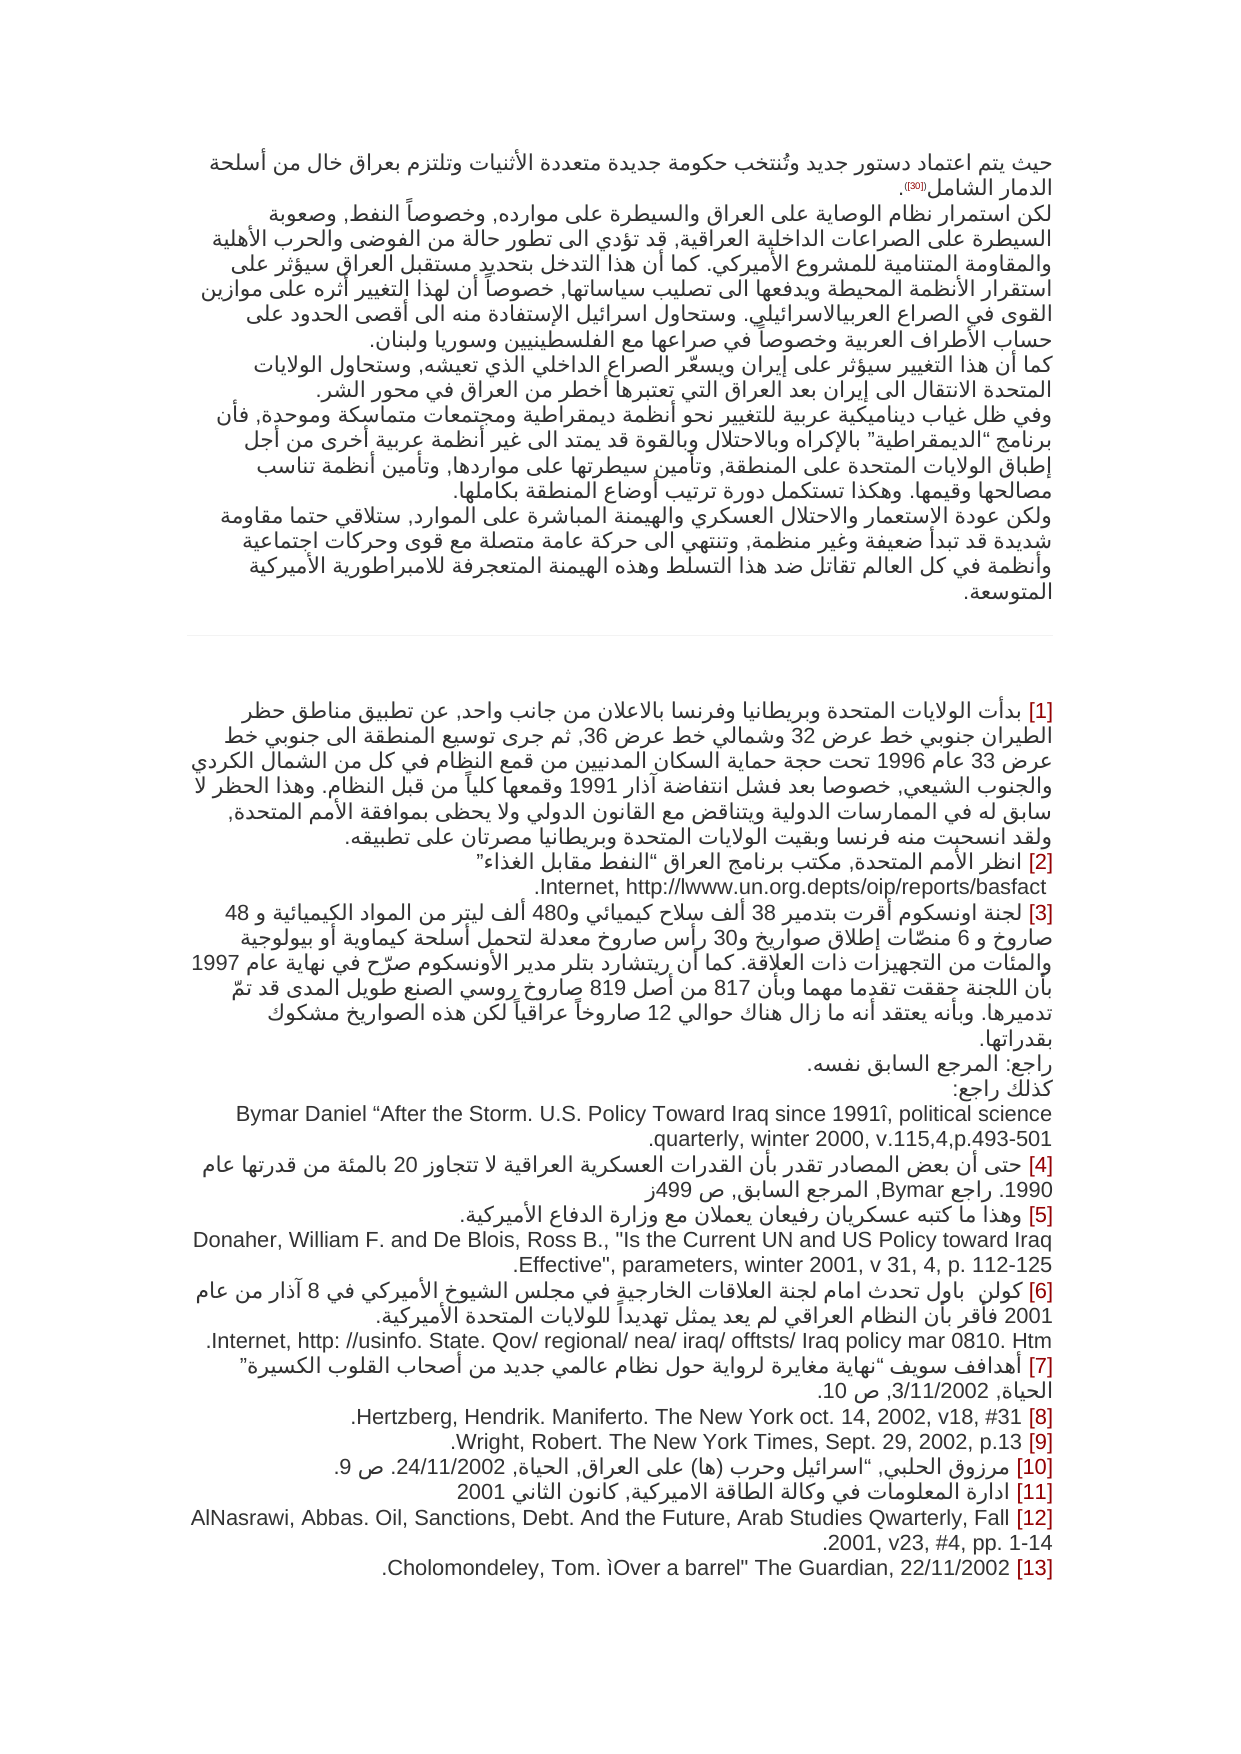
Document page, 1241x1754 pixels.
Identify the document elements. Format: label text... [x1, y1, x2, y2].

text [4] حتى أن بعض المصادر تقدر بأن القدرات العسكرية العراقية لا تتجاوز 20 بالمئة من قدرتها عام 1990. راجع Bymar, المرجع السابق, ص 499ز [187, 1151, 1053, 1202]
text [6] كولن باول تحدث امام لجنة العلاقات الخارجية في مجلس الشيوخ الأميركي في 8 آذار من عام 2001 فأقر بأن النظام العراقي لم يعد يمثل تهديداً للولايات المتحدة الأميركية. [187, 1277, 1053, 1328]
text Internet, http: //usinfo. State. Qov/ regional/ nea/ iraq/ offtsts/ Iraq policy mar 0810. Htm. [187, 1328, 1053, 1353]
text [8] Hertzberg, Hendrik. Maniferto. The New York oct. 14, 2002, v18, #31. [187, 1403, 1053, 1429]
text [11] ادارة المعلومات في وكالة الطاقة الاميركية, كانون الثاني 2001 [187, 1479, 1053, 1504]
text [2] انظر الأمم المتحدة, مكتب برنامج العراق “النفط مقابل الغذاء” Internet, http://lwww.un.org.depts/oip/reports/basfact. [187, 849, 1053, 899]
text [13] Cholomondeley, Tom. ìOver a barrel" The Guardian, 22/11/2002. [187, 1555, 1053, 1580]
text Donaher, William F. and De Blois, Ross B., "Is the Current UN and US Policy toward Iraq Effective", parameters, winter 2001, v 31, 4, p. 112-125. [187, 1227, 1053, 1277]
text [7] أهدافف سويف “نهاية مغايرة لرواية حول نظام عالمي جديد من أصحاب القلوب الكسيرة” الحياة, 3/11/2002, ص 10. [187, 1353, 1053, 1403]
text [1] بدأت الولايات المتحدة وبريطانيا وفرنسا بالاعلان من جانب واحد, عن تطبيق مناطق حظر الطيران جنوبي خط عرض 32 وشمالي خط عرض 36, ثم جرى توسيع المنطقة الى جنوبي خط عرض 33 عام 1996 تحت حجة حماية السكان المدنيين من قمع النظام في كل من الشمال الكردي والجنوب الشيعي, خصوصا بعد فشل انتفاضة آذار 1991 وقمعها كلياً من قبل النظام. وهذا الحظر لا سابق له في الممارسات الدولية ويتناقض مع القانون الدولي ولا يحظى بموافقة الأمم المتحدة, ولقد انسحبت منه فرنسا وبقيت الولايات المتحدة وبريطانيا مصرتان على تطبيقه. [187, 698, 1053, 849]
text [3] لجنة اونسكوم أقرت بتدمير 38 ألف سلاح كيميائي و480 ألف ليتر من المواد الكيميائية و 48 صاروخ و 6 منصّات إطلاق صواريخ و30 رأس صاروخ معدلة لتحمل أسلحة كيماوية أو بيولوجية والمئات من التجهيزات ذات العلاقة. كما أن ريتشارد بتلر مدير الأونسكوم صرّح في نهاية عام 1997 بأن اللجنة حققت تقدما مهما وبأن 817 من أصل 819 صاروخ روسي الصنع طويل المدى قد تمّ تدميرها. وبأنه يعتقد أنه ما زال هناك حوالي 12 صاروخاً عراقياً لكن هذه الصواريخ مشكوك بقدراتها. راجع: المرجع السابق نفسه. كذلك راجع: [187, 899, 1053, 1101]
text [187, 150, 1053, 604]
text Bymar Daniel “After the Storm. U.S. Policy Toward Iraq since 1991î, political science quarterly, winter 2000, v.115,4,p.493-501. [187, 1101, 1053, 1151]
text [9] Wright, Robert. The New York Times, Sept. 29, 2002, p.13. [187, 1429, 1053, 1454]
text [12] AlNasrawi, Abbas. Oil, Sanctions, Debt. And the Future, Arab Studies Qwarterly, Fall 2001, v23, #4, pp. 1-14. [187, 1504, 1053, 1555]
text [5] وهذا ما كتبه عسكريان رفيعان يعملان مع وزارة الدفاع الأميركية. [187, 1202, 1053, 1227]
text [10] مرزوق الحلبي, “اسرائيل وحرب (ها) على العراق, الحياة, 24/11/2002. ص 9. [187, 1454, 1053, 1479]
